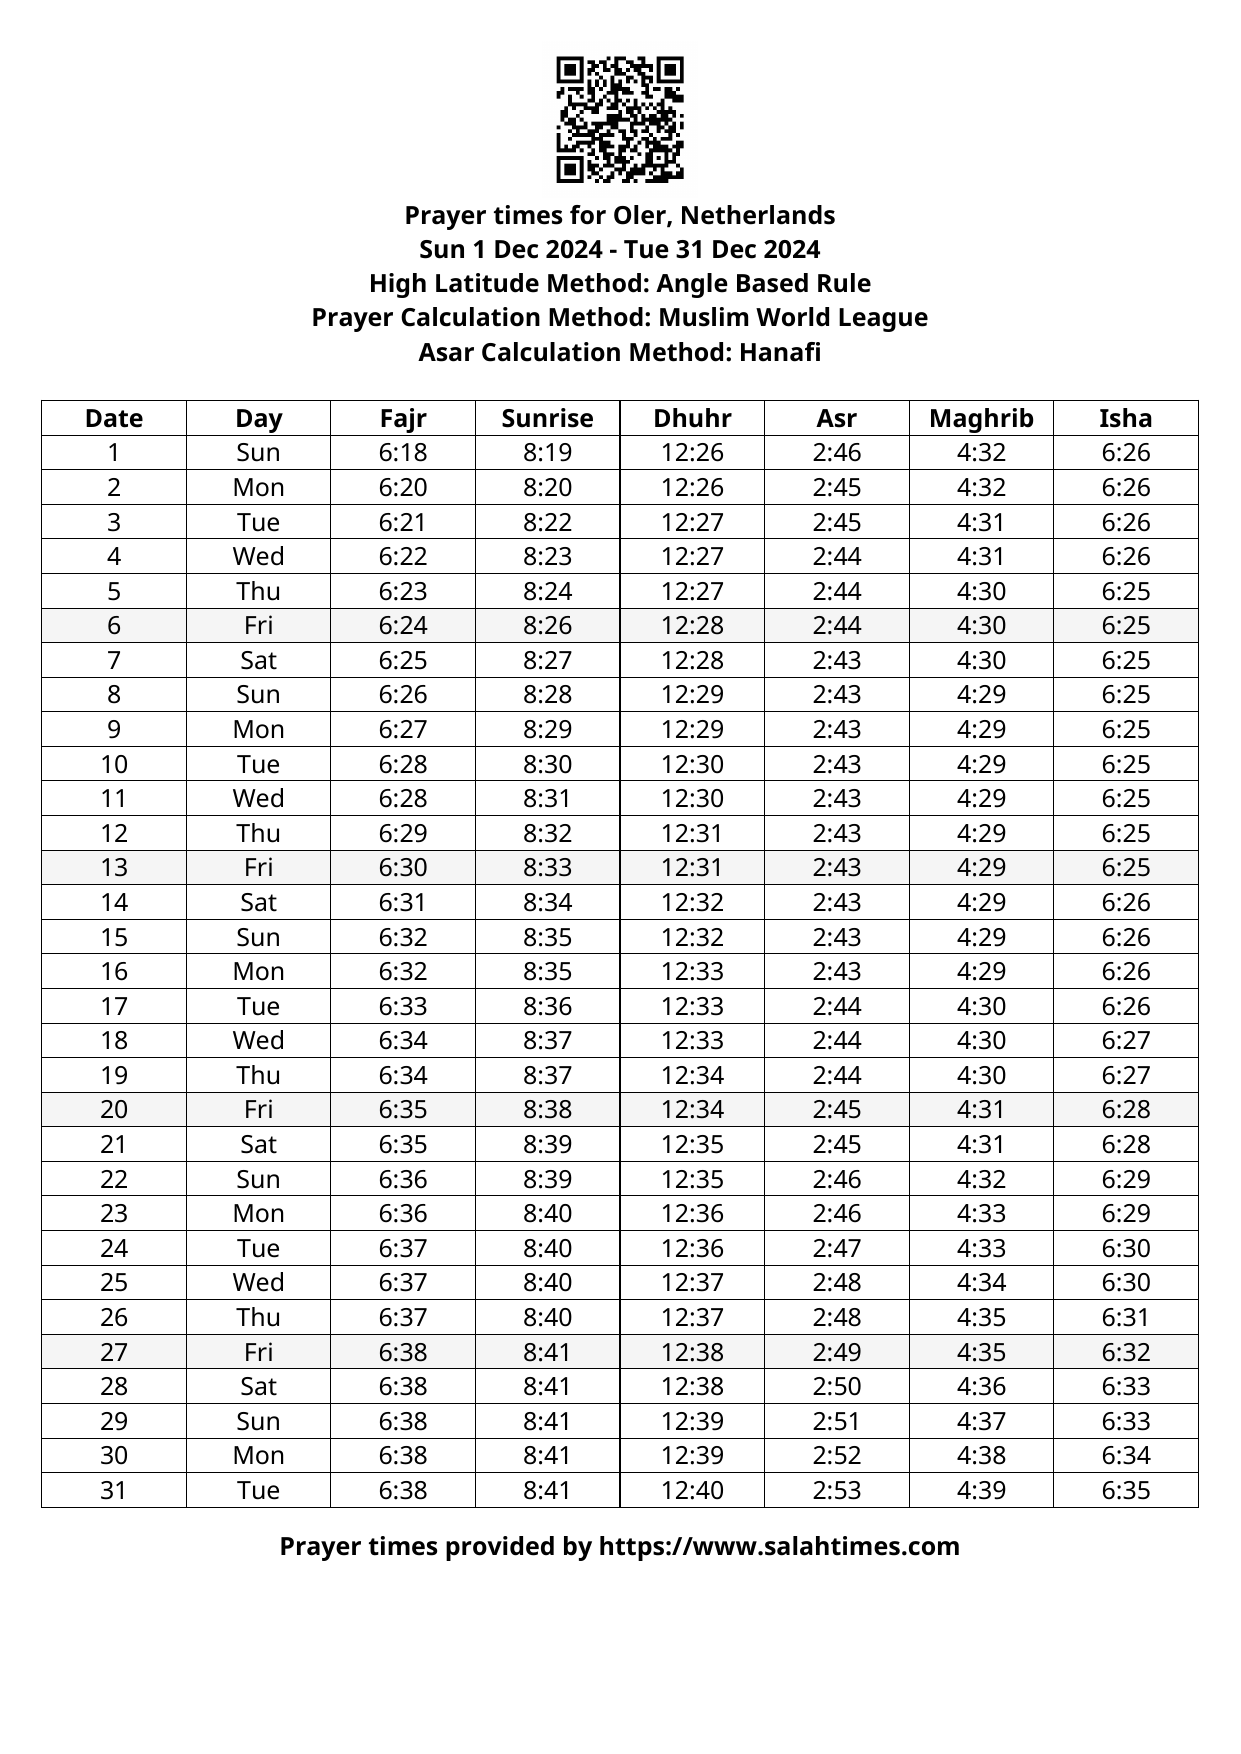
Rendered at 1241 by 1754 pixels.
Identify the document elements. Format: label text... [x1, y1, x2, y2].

table_cell 8:41 [476, 1335, 619, 1368]
table_cell 6:26 [1054, 989, 1198, 1022]
table_cell 4:29 [910, 885, 1053, 919]
table_cell 4:30 [910, 643, 1053, 677]
table_cell Fri [187, 609, 330, 642]
table_cell 12:39 [621, 1404, 764, 1437]
table_cell 6:26 [1054, 470, 1198, 504]
table_cell 4:32 [910, 470, 1053, 504]
table_cell 6:33 [1054, 1404, 1198, 1437]
table_cell 8:35 [476, 920, 619, 953]
table_cell 6:25 [1054, 816, 1198, 849]
table_cell 6:34 [1054, 1439, 1198, 1472]
table_cell Mon [187, 1439, 330, 1472]
table_cell 6:30 [1054, 1266, 1198, 1299]
table_cell 6:25 [1054, 747, 1198, 780]
table_cell 12:34 [621, 1058, 764, 1092]
table_cell 2:44 [765, 1024, 909, 1057]
table_cell 4:29 [910, 954, 1053, 988]
table_cell 4:29 [910, 781, 1053, 815]
table_cell 4:29 [910, 747, 1053, 780]
table_cell Fri [187, 1335, 330, 1368]
table_cell 21 [42, 1127, 186, 1161]
table_cell 8:27 [476, 643, 619, 677]
text Prayer times provided by https://www.salahtimes.com [42, 1528, 1198, 1563]
table_cell 6:30 [331, 851, 475, 884]
table_cell 2:48 [765, 1266, 909, 1299]
table_cell 2:43 [765, 747, 909, 780]
table_cell 30 [42, 1439, 186, 1472]
table_cell 2:43 [765, 816, 909, 849]
table_cell 4:39 [910, 1473, 1053, 1507]
table_cell 4:31 [910, 505, 1053, 538]
table_cell 12:27 [621, 574, 764, 607]
table_cell 4:30 [910, 989, 1053, 1022]
table_cell 4:35 [910, 1300, 1053, 1334]
table_cell 8:39 [476, 1162, 619, 1195]
table_cell 12:38 [621, 1335, 764, 1368]
table_cell 8:41 [476, 1369, 619, 1403]
table_cell 8:29 [476, 712, 619, 746]
table_cell Mon [187, 954, 330, 988]
table_cell 4:35 [910, 1335, 1053, 1368]
table_cell 6:38 [331, 1439, 475, 1472]
text Sun 1 Dec 2024 - Tue 31 Dec 2024 [42, 232, 1198, 266]
table_cell 31 [42, 1473, 186, 1507]
table_cell 2:45 [765, 505, 909, 538]
table_cell 2:53 [765, 1473, 909, 1507]
table_cell 8:41 [476, 1439, 619, 1472]
table_cell 6:27 [1054, 1024, 1198, 1057]
text Prayer times for Oler, Netherlands [42, 198, 1198, 232]
table_cell Sun [187, 1404, 330, 1437]
table_cell 8:40 [476, 1266, 619, 1299]
table_cell 8:23 [476, 539, 619, 573]
table_cell 8:40 [476, 1231, 619, 1264]
table_cell Thu [187, 1058, 330, 1092]
table_cell 6:36 [331, 1196, 475, 1230]
table_cell 19 [42, 1058, 186, 1092]
table_cell 16 [42, 954, 186, 988]
table_cell 8:40 [476, 1300, 619, 1334]
table_cell 2:44 [765, 989, 909, 1022]
table_cell 2:50 [765, 1369, 909, 1403]
table_cell 12:28 [621, 643, 764, 677]
table_cell 6:34 [331, 1024, 475, 1057]
table_cell 6:26 [1054, 920, 1198, 953]
table_cell 2 [42, 470, 186, 504]
table_cell 8:30 [476, 747, 619, 780]
table_cell 2:44 [765, 1058, 909, 1092]
table_cell 8:31 [476, 781, 619, 815]
table_cell 2:43 [765, 885, 909, 919]
table_cell Thu [187, 816, 330, 849]
table_cell 6:36 [331, 1162, 475, 1195]
table_cell 2:49 [765, 1335, 909, 1368]
table_cell 2:52 [765, 1439, 909, 1472]
table_cell 2:45 [765, 1127, 909, 1161]
table_cell 4:33 [910, 1231, 1053, 1264]
table_cell 4:30 [910, 1058, 1053, 1092]
table_cell 2:43 [765, 678, 909, 711]
table_cell 6:25 [331, 643, 475, 677]
table_header Day [187, 401, 330, 434]
table_cell 2:46 [765, 1162, 909, 1195]
table_cell 6:27 [331, 712, 475, 746]
table_cell Thu [187, 1300, 330, 1334]
table_cell 2:43 [765, 643, 909, 677]
table_cell 8:22 [476, 505, 619, 538]
table_cell 6:25 [1054, 678, 1198, 711]
table_cell 6:25 [1054, 781, 1198, 815]
table_cell 6:34 [331, 1058, 475, 1092]
table_cell Fri [187, 851, 330, 884]
table_header Date [42, 401, 186, 434]
table_cell 12:37 [621, 1266, 764, 1299]
table_cell 8:19 [476, 436, 619, 469]
table_header Maghrib [910, 401, 1053, 434]
table_cell 8:37 [476, 1058, 619, 1092]
table_cell 23 [42, 1196, 186, 1230]
table_cell 8:39 [476, 1127, 619, 1161]
table_cell 2:45 [765, 470, 909, 504]
table_cell 6:21 [331, 505, 475, 538]
table_cell 8:26 [476, 609, 619, 642]
table_cell 6:26 [1054, 436, 1198, 469]
table_cell 8:40 [476, 1196, 619, 1230]
table_cell Tue [187, 1231, 330, 1264]
table_cell 2:44 [765, 539, 909, 573]
table_cell 6:38 [331, 1335, 475, 1368]
table_cell 4:29 [910, 678, 1053, 711]
table_cell 12:39 [621, 1439, 764, 1472]
table_cell 6:26 [331, 678, 475, 711]
table_cell 6:23 [331, 574, 475, 607]
table_cell 12:37 [621, 1300, 764, 1334]
table_cell Wed [187, 1266, 330, 1299]
table_cell 12:40 [621, 1473, 764, 1507]
table_cell Thu [187, 574, 330, 607]
table_cell 2:46 [765, 436, 909, 469]
table_cell Wed [187, 781, 330, 815]
table_cell Sat [187, 643, 330, 677]
table_cell 6:38 [331, 1369, 475, 1403]
table_cell 6:38 [331, 1473, 475, 1507]
table_cell 8:35 [476, 954, 619, 988]
table_cell 6:32 [331, 954, 475, 988]
table_cell 6:25 [1054, 609, 1198, 642]
table_cell 6:27 [1054, 1058, 1198, 1092]
table_cell 2:43 [765, 920, 909, 953]
table_cell Tue [187, 989, 330, 1022]
table_cell 6:33 [331, 989, 475, 1022]
table_cell 12:35 [621, 1127, 764, 1161]
table_cell 24 [42, 1231, 186, 1264]
table_cell 13 [42, 851, 186, 884]
table_cell 6:25 [1054, 712, 1198, 746]
table_cell 2:47 [765, 1231, 909, 1264]
table_cell 6:38 [331, 1404, 475, 1437]
table_cell Tue [187, 747, 330, 780]
table_cell 2:48 [765, 1300, 909, 1334]
table_cell 6:28 [1054, 1093, 1198, 1126]
table_cell 6:28 [1054, 1127, 1198, 1161]
table_cell 29 [42, 1404, 186, 1437]
table_cell 12:31 [621, 851, 764, 884]
table_cell 2:44 [765, 574, 909, 607]
table_cell 6:25 [1054, 643, 1198, 677]
table_cell 2:43 [765, 954, 909, 988]
table_cell 9 [42, 712, 186, 746]
table_cell Sun [187, 1162, 330, 1195]
table_cell Sat [187, 885, 330, 919]
table_cell 6:26 [1054, 505, 1198, 538]
table_cell 6:35 [331, 1093, 475, 1126]
table_cell 6:18 [331, 436, 475, 469]
table_cell Fri [187, 1093, 330, 1126]
table_cell Mon [187, 1196, 330, 1230]
table_cell 12:28 [621, 609, 764, 642]
table_cell 18 [42, 1024, 186, 1057]
table_cell 2:43 [765, 851, 909, 884]
table_cell 8:41 [476, 1473, 619, 1507]
table_cell 28 [42, 1369, 186, 1403]
table_cell 12:38 [621, 1369, 764, 1403]
table_header Dhuhr [621, 401, 764, 434]
table_cell 4:29 [910, 920, 1053, 953]
table_cell 8:20 [476, 470, 619, 504]
table_cell 4:30 [910, 574, 1053, 607]
table_cell 4:31 [910, 1127, 1053, 1161]
table_cell 12:26 [621, 436, 764, 469]
table_cell Wed [187, 1024, 330, 1057]
table_cell 12:33 [621, 954, 764, 988]
table_cell 12:32 [621, 920, 764, 953]
table_cell 6:31 [331, 885, 475, 919]
table_cell 6:32 [331, 920, 475, 953]
table_cell 4:34 [910, 1266, 1053, 1299]
table_cell 2:51 [765, 1404, 909, 1437]
table_cell 8:36 [476, 989, 619, 1022]
table_cell 8 [42, 678, 186, 711]
table_header Asr [765, 401, 909, 434]
table_cell Mon [187, 470, 330, 504]
table_cell 8:41 [476, 1404, 619, 1437]
table_cell 12:33 [621, 1024, 764, 1057]
table_cell 11 [42, 781, 186, 815]
table_cell Sat [187, 1127, 330, 1161]
table_cell 6:26 [1054, 954, 1198, 988]
table_cell 6:32 [1054, 1335, 1198, 1368]
table_cell 12:36 [621, 1231, 764, 1264]
table_cell 4 [42, 539, 186, 573]
table_cell 15 [42, 920, 186, 953]
table_cell 4:29 [910, 712, 1053, 746]
table_cell 12 [42, 816, 186, 849]
text Asar Calculation Method: Hanafi [42, 334, 1198, 368]
table_cell 12:27 [621, 539, 764, 573]
table_cell 4:30 [910, 609, 1053, 642]
table_cell 27 [42, 1335, 186, 1368]
table_cell Mon [187, 712, 330, 746]
table_cell 6:30 [1054, 1231, 1198, 1264]
table_cell 1 [42, 436, 186, 469]
table_cell Sun [187, 678, 330, 711]
table_cell 12:30 [621, 747, 764, 780]
table_cell 12:35 [621, 1162, 764, 1195]
table_cell 6:35 [1054, 1473, 1198, 1507]
table_cell 12:30 [621, 781, 764, 815]
table_cell 6:37 [331, 1231, 475, 1264]
table_cell 2:43 [765, 781, 909, 815]
text High Latitude Method: Angle Based Rule [42, 266, 1198, 300]
table_cell 4:32 [910, 436, 1053, 469]
table_cell 4:31 [910, 1093, 1053, 1126]
table_cell 8:37 [476, 1024, 619, 1057]
table_cell 2:45 [765, 1093, 909, 1126]
text Prayer Calculation Method: Muslim World League [42, 300, 1198, 334]
table_cell 2:44 [765, 609, 909, 642]
table_cell 4:38 [910, 1439, 1053, 1472]
table_cell 6:31 [1054, 1300, 1198, 1334]
table_cell 7 [42, 643, 186, 677]
table_cell 8:38 [476, 1093, 619, 1126]
table_cell 6:37 [331, 1300, 475, 1334]
table_cell 8:34 [476, 885, 619, 919]
table_cell 8:24 [476, 574, 619, 607]
table_cell 3 [42, 505, 186, 538]
table_header Sunrise [476, 401, 619, 434]
table_cell 12:32 [621, 885, 764, 919]
table_cell 20 [42, 1093, 186, 1126]
table_cell 6:24 [331, 609, 475, 642]
table_cell 26 [42, 1300, 186, 1334]
table_cell 6:28 [331, 747, 475, 780]
table_header Isha [1054, 401, 1198, 434]
table_cell 6:25 [1054, 574, 1198, 607]
table_cell 12:33 [621, 989, 764, 1022]
picture [542, 41, 699, 198]
table_cell 8:32 [476, 816, 619, 849]
table_cell 6:29 [1054, 1196, 1198, 1230]
table_cell Sun [187, 920, 330, 953]
table_cell Sun [187, 436, 330, 469]
table_cell Sat [187, 1369, 330, 1403]
table_cell 5 [42, 574, 186, 607]
table_cell 4:31 [910, 539, 1053, 573]
table_cell 22 [42, 1162, 186, 1195]
table_cell 4:33 [910, 1196, 1053, 1230]
table_cell 6:37 [331, 1266, 475, 1299]
table_cell 4:37 [910, 1404, 1053, 1437]
table_cell 17 [42, 989, 186, 1022]
table_cell Wed [187, 539, 330, 573]
table_cell 6:26 [1054, 539, 1198, 573]
table_cell 10 [42, 747, 186, 780]
table_cell 4:30 [910, 1024, 1053, 1057]
table_cell 6:28 [331, 781, 475, 815]
table_header Fajr [331, 401, 475, 434]
table_cell 4:36 [910, 1369, 1053, 1403]
table_cell 6:25 [1054, 851, 1198, 884]
table_cell 12:34 [621, 1093, 764, 1126]
table_cell 8:28 [476, 678, 619, 711]
table_cell 6:33 [1054, 1369, 1198, 1403]
table_cell 6:35 [331, 1127, 475, 1161]
table_cell 12:31 [621, 816, 764, 849]
table_cell 6:29 [1054, 1162, 1198, 1195]
table_cell 12:26 [621, 470, 764, 504]
table_cell 6:20 [331, 470, 475, 504]
table_cell 2:43 [765, 712, 909, 746]
table_cell 2:46 [765, 1196, 909, 1230]
table_cell 12:29 [621, 712, 764, 746]
table_cell 12:27 [621, 505, 764, 538]
table_cell 6 [42, 609, 186, 642]
table_cell 4:29 [910, 851, 1053, 884]
table_cell 6:29 [331, 816, 475, 849]
table_cell 8:33 [476, 851, 619, 884]
table_cell 12:36 [621, 1196, 764, 1230]
table_cell Tue [187, 505, 330, 538]
table_cell 12:29 [621, 678, 764, 711]
table_cell 14 [42, 885, 186, 919]
table_cell 4:29 [910, 816, 1053, 849]
table_cell 6:26 [1054, 885, 1198, 919]
table_cell 6:22 [331, 539, 475, 573]
table_cell 4:32 [910, 1162, 1053, 1195]
table_cell 25 [42, 1266, 186, 1299]
table_cell Tue [187, 1473, 330, 1507]
